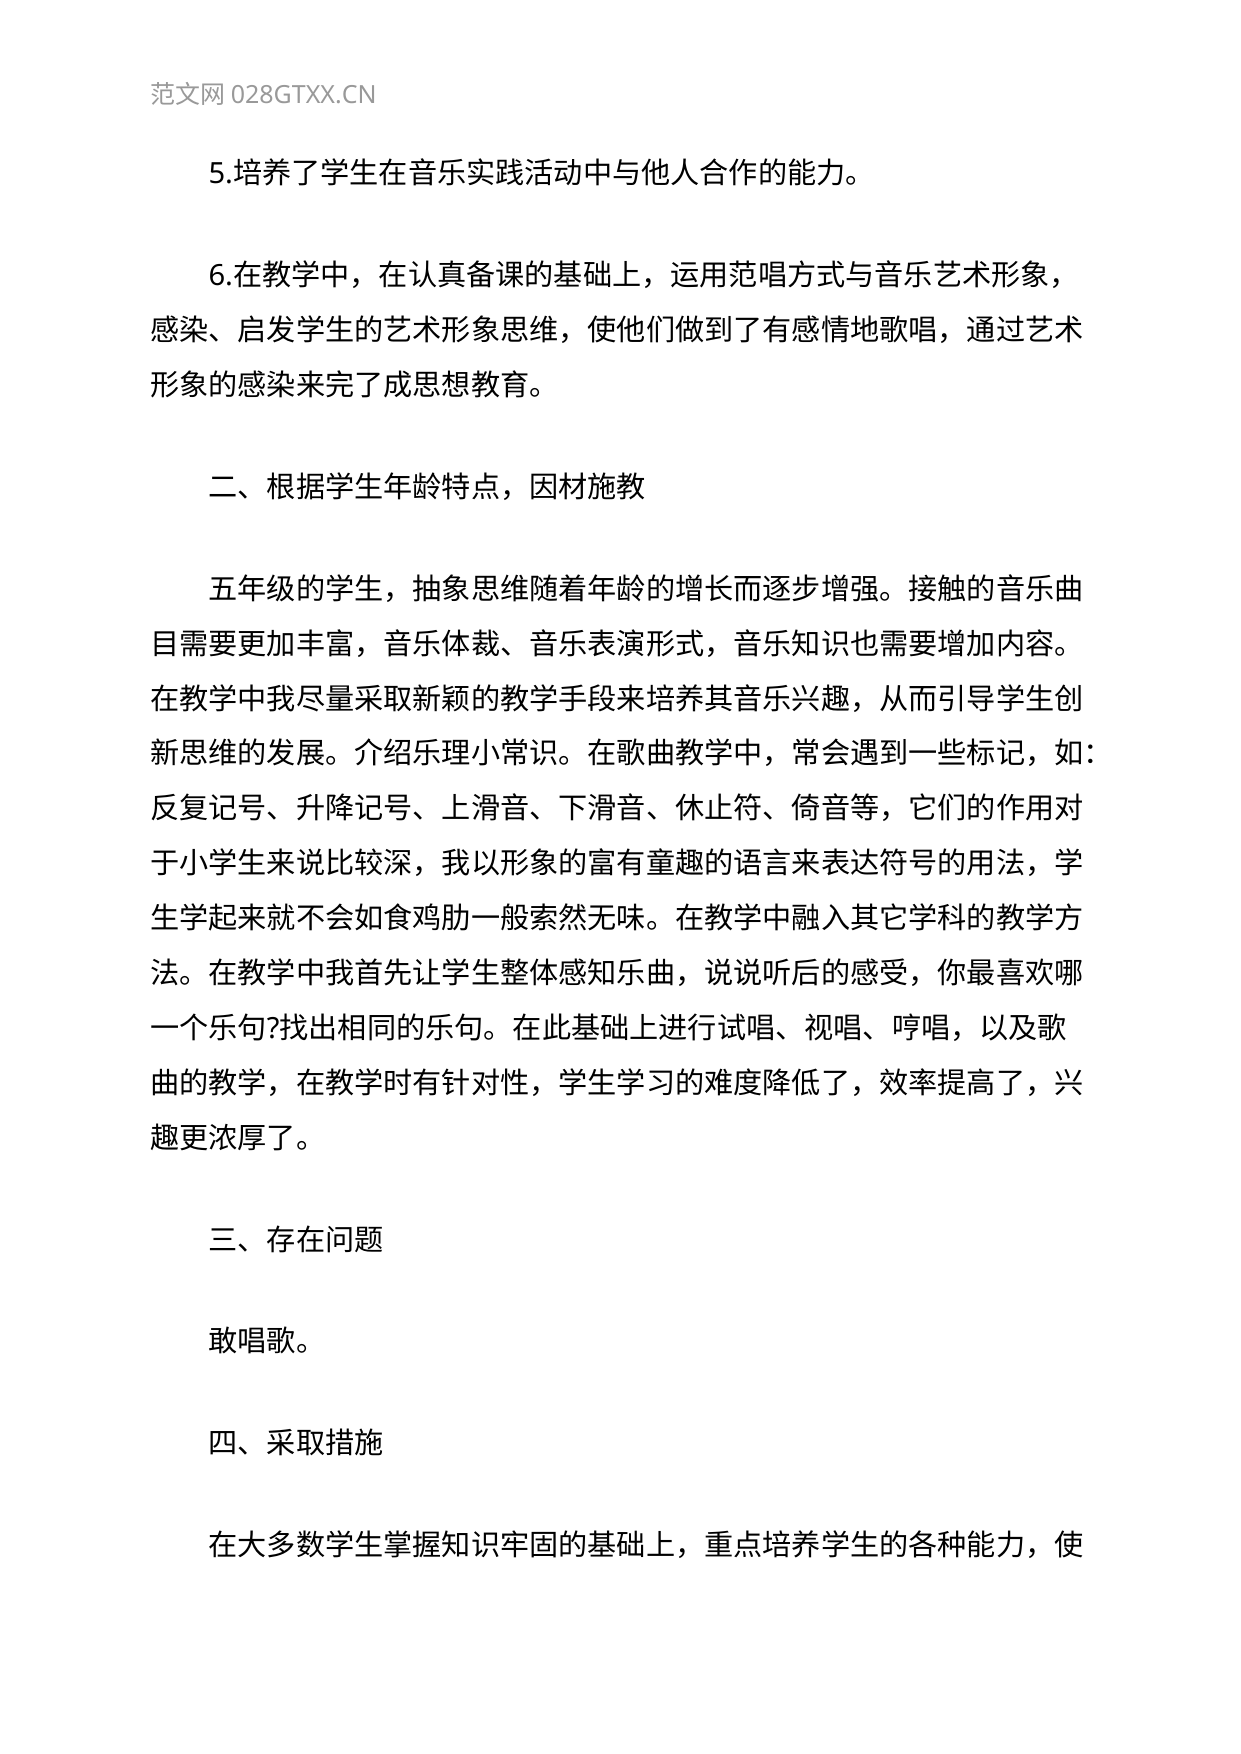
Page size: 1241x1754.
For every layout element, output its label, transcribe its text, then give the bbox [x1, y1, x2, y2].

text 6.在教学中，在认真备课的基础上，运用范唱方式与音乐艺术形象，感染、启发学生的艺术形象思维，使他们做到了有感情地歌唱，通过艺术形象的感染来完了成思想教育。 [150, 252, 1090, 404]
text 四、采取措施 [150, 1420, 1090, 1462]
text 五年级的学生，抽象思维随着年龄的增长而逐步增强。接触的音乐曲目需要更加丰富，音乐体裁、音乐表演形式，音乐知识也需要增加内容。在教学中我尽量采取新颖的教学手段来培养其音乐兴趣，从而引导学生创新思维的发展。介绍乐理小常识。在歌曲教学中，常会遇到一些标记，如：反复记号、升降记号、上滑音、下滑音、休止符、倚音等，它们的作用对于小学生来说比较深，我以形象的富有童趣的语言来表达符号的用法，学生学起来就不会如食鸡肋一般索然无味。在教学中融入其它学科的教学方法。在教学中我首先让学生整体感知乐曲，说说听后的感受，你最喜欢哪一个乐句?找出相同的乐句。在此基础上进行试唱、视唱、哼唱，以及歌曲的教学，在教学时有针对性，学生学习的难度降低了，效率提高了，兴趣更浓厚了。 [150, 565, 1090, 1157]
text 敢唱歌。 [150, 1318, 1090, 1360]
text 三、存在问题 [150, 1216, 1090, 1258]
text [150, 1522, 1090, 1564]
text 二、根据学生年龄特点，因材施教 [150, 464, 1090, 506]
text 5.培养了学生在音乐实践活动中与他人合作的能力。 [150, 150, 1090, 192]
